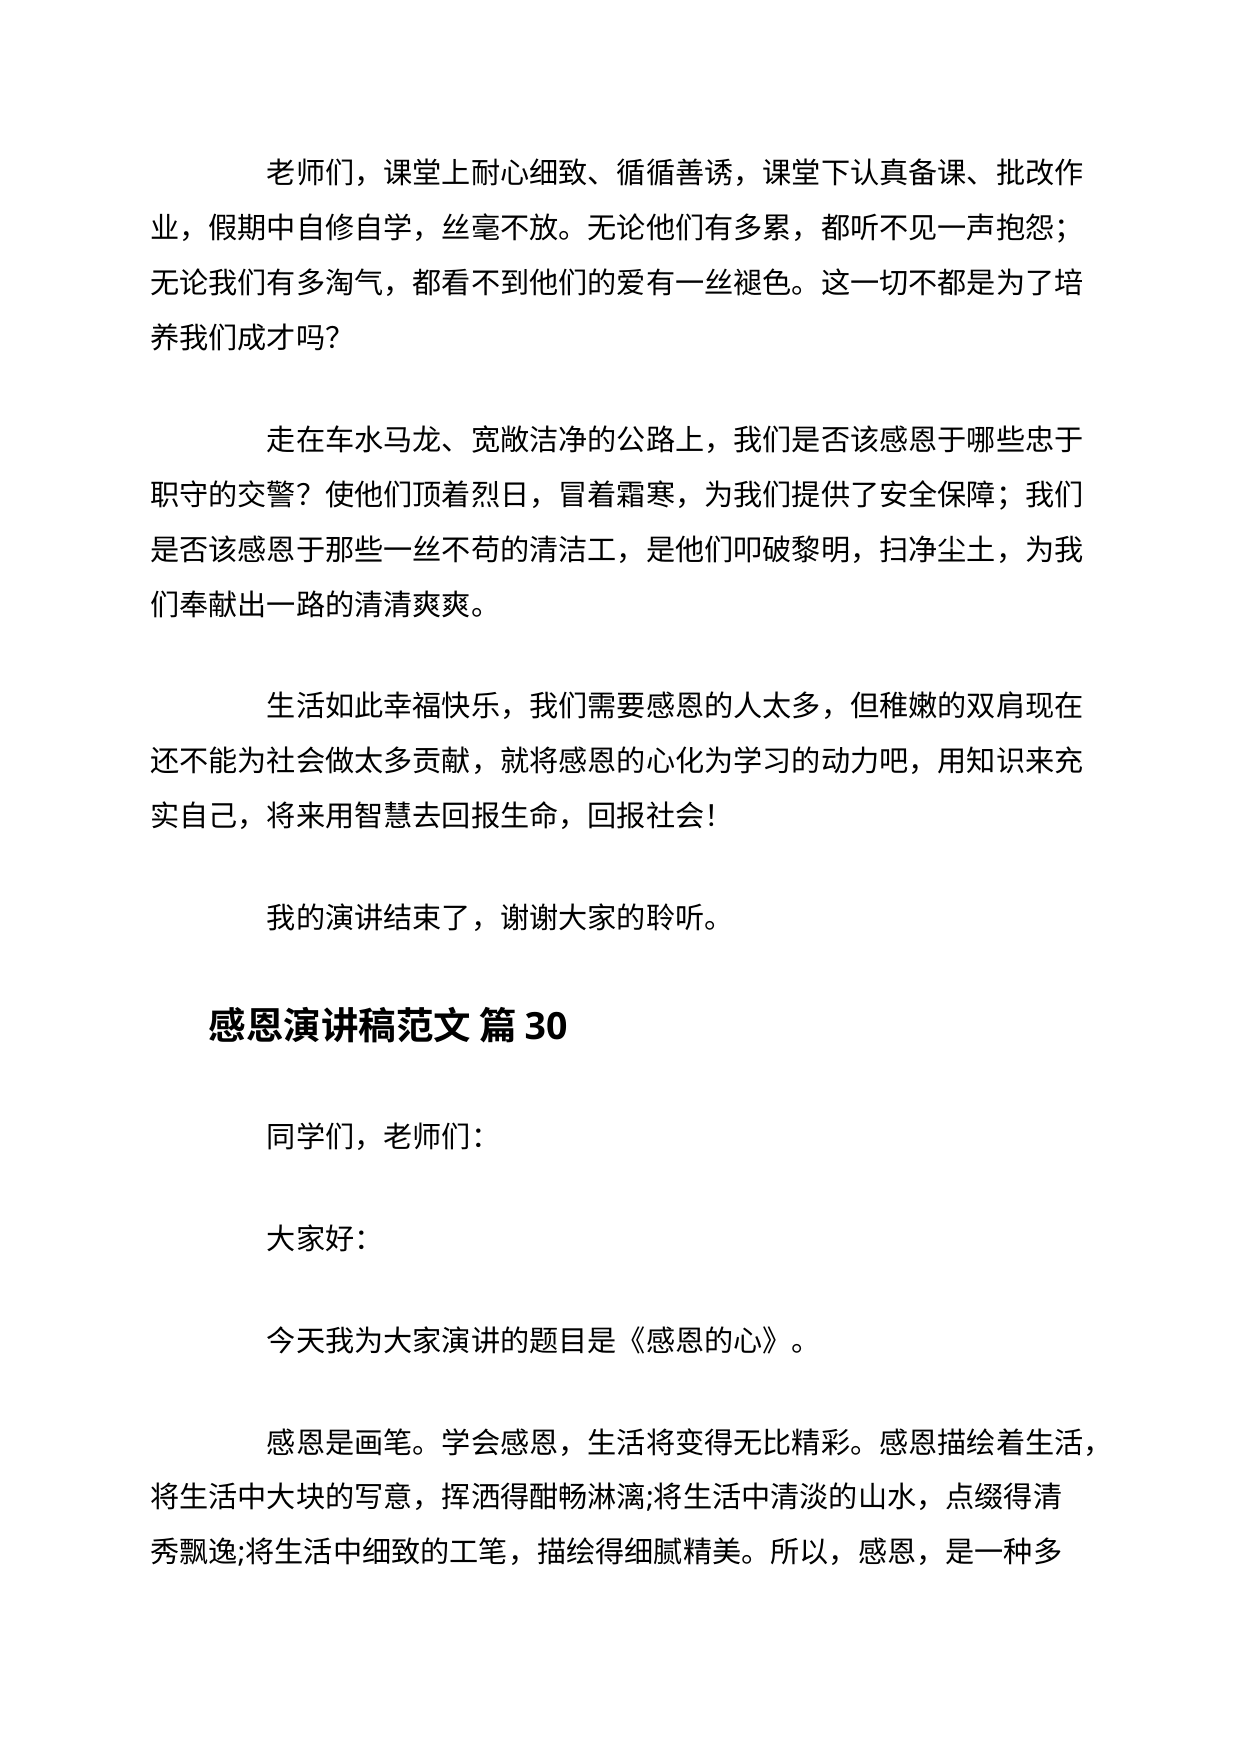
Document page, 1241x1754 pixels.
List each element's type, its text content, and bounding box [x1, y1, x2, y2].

text 大家好： [150, 1216, 1090, 1258]
text 老师们，课堂上耐心细致、循循善诱，课堂下认真备课、批改作业，假期中自修自学，丝毫不放。无论他们有多累，都听不见一声抱怨；无论我们有多淘气，都看不到他们的爱有一丝褪色。这一切不都是为了培养我们成才吗？ [150, 150, 1090, 357]
text 感恩演讲稿范文 篇30 [150, 996, 1090, 1051]
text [150, 1419, 1090, 1571]
text 生活如此幸福快乐，我们需要感恩的人太多，但稚嫩的双肩现在还不能为社会做太多贡献，就将感恩的心化为学习的动力吧，用知识来充实自己，将来用智慧去回报生命，回报社会！ [150, 683, 1090, 835]
text 走在车水马龙、宽敞洁净的公路上，我们是否该感恩于哪些忠于职守的交警？使他们顶着烈日，冒着霜寒，为我们提供了安全保障；我们是否该感恩于那些一丝不苟的清洁工，是他们叩破黎明，扫净尘土，为我们奉献出一路的清清爽爽。 [150, 416, 1090, 623]
text 我的演讲结束了，谢谢大家的聆听。 [150, 894, 1090, 937]
text 同学们，老师们： [150, 1114, 1090, 1156]
text 今天我为大家演讲的题目是《感恩的心》。 [150, 1317, 1090, 1360]
